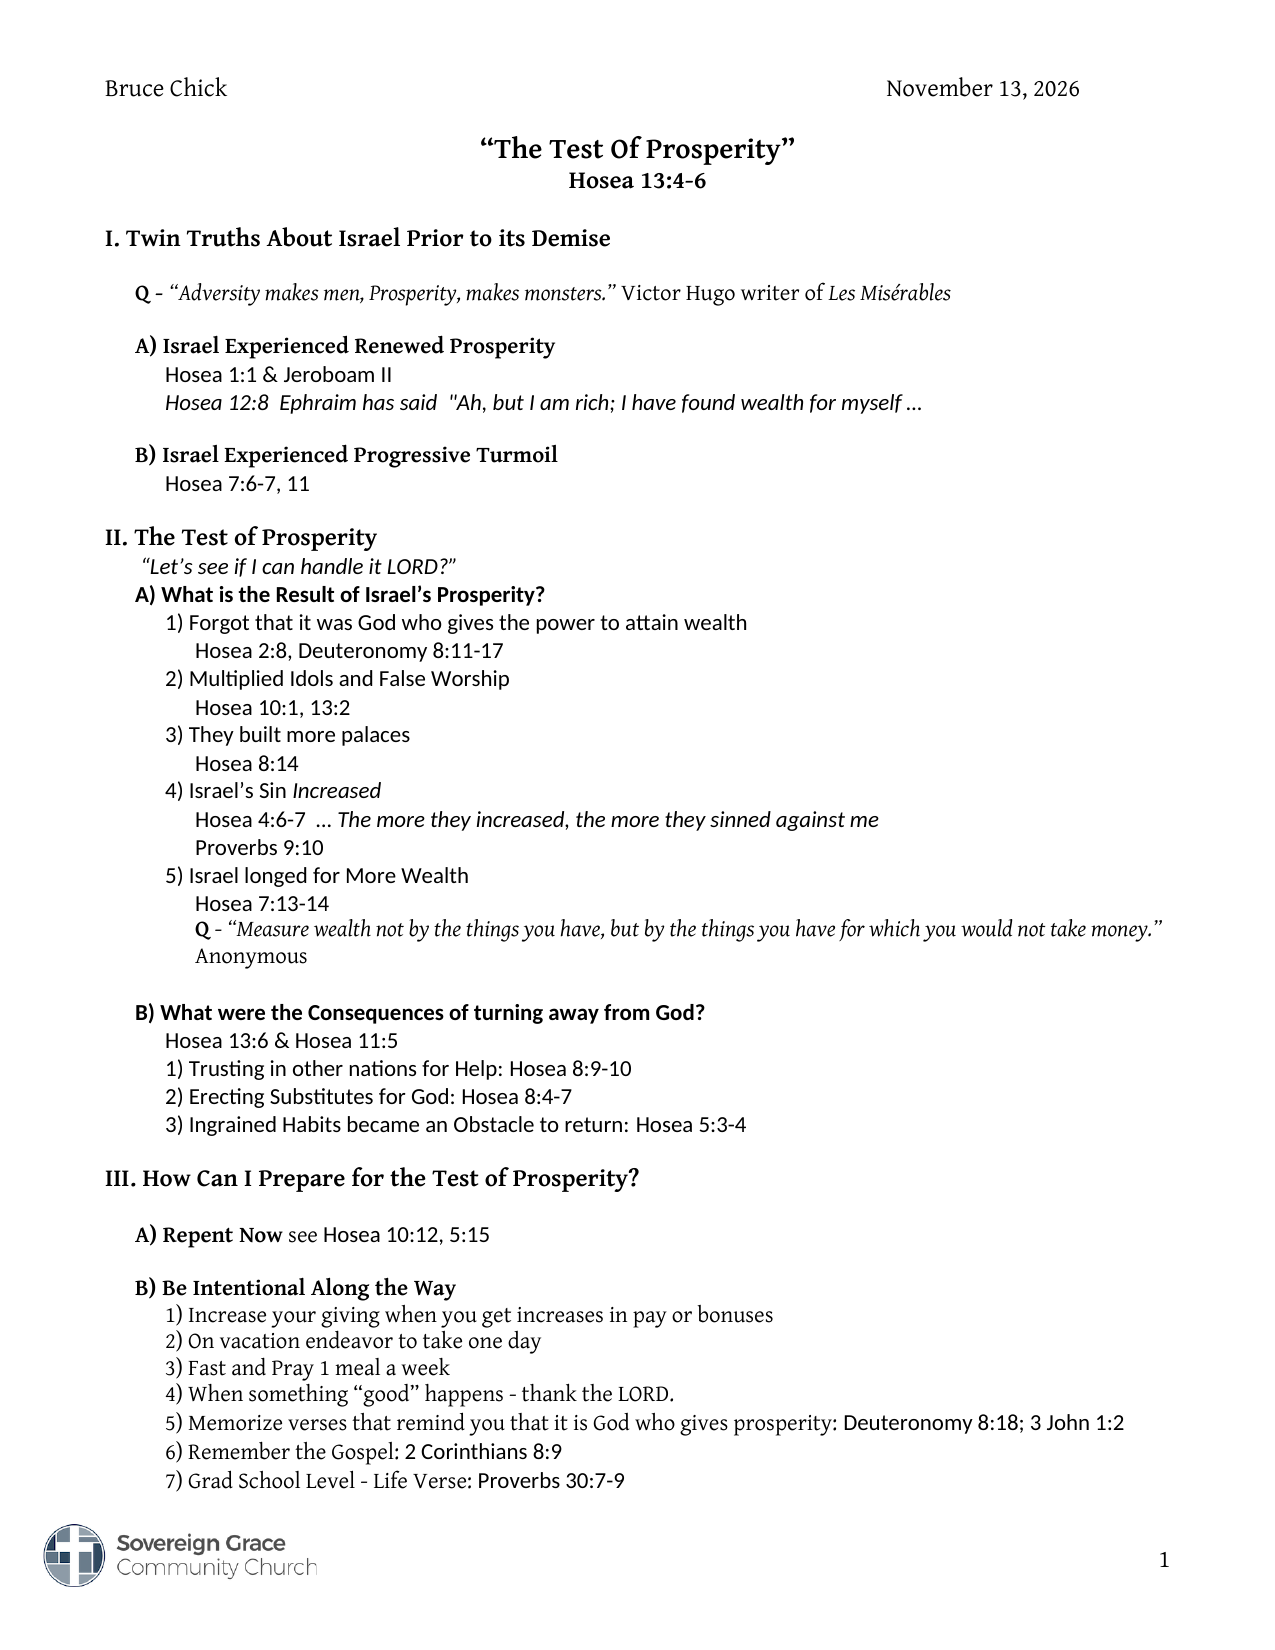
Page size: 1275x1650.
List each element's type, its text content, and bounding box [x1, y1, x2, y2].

text Hosea 4:6-7 … The more they increased, the more they sinned against me [165, 805, 1170, 833]
text Q - “Adversity makes men, Prosperity, makes monsters.” Victor Hugo writer of Les Misérables [105, 280, 1170, 307]
text II. The Test of Prosperity [105, 523, 1170, 552]
text B) Be Intentional Along the Way [105, 1276, 1170, 1302]
text Proverbs 9:10 [165, 833, 1170, 861]
text 4) When something “good” happens - thank the LORD. [135, 1382, 1170, 1408]
text 2) Erecting Substitutes for God: Hosea 8:4-7 [135, 1082, 1170, 1110]
text A) Israel Experienced Renewed Prosperity [105, 333, 1170, 360]
text Hosea 13:6 & Hosea 11:5 [135, 1026, 1170, 1054]
text Q - “Measure wealth not by the things you have, but by the things you have for which you would not take money.” Anonymous [195, 917, 1170, 970]
text B) What were the Consequences of turning away from God? [105, 998, 1170, 1026]
text Hosea 8:14 [165, 749, 1170, 777]
text 2) Multiplied Idols and False Worship [135, 664, 1170, 693]
text 1) Increase your giving when you get increases in pay or bonuses [135, 1302, 1170, 1329]
text “The Test Of Prosperity” [105, 133, 1170, 167]
text Hosea 7:6-7, 11 [135, 469, 1170, 497]
text Hosea 10:1, 13:2 [165, 693, 1170, 721]
picture [43, 1524, 317, 1587]
text 1) Forgot that it was God who gives the power to attain wealth [135, 608, 1170, 637]
text 3) Fast and Pray 1 meal a week [135, 1355, 1170, 1382]
text Hosea 13:4-6 [105, 167, 1170, 196]
text 2) On vacation endeavor to take one day [135, 1329, 1170, 1355]
text 1) Trusting in other nations for Help: Hosea 8:9-10 [135, 1054, 1170, 1082]
text A) What is the Result of Israel’s Prosperity? [105, 581, 1170, 608]
text 3) They built more palaces [135, 721, 1170, 749]
text 5) Memorize verses that remind you that it is God who gives prosperity: Deuteronomy 8:18; 3 John 1:2 [135, 1408, 1170, 1437]
text 5) Israel longed for More Wealth [135, 861, 1170, 889]
text 7) Grad School Level - Life Verse: Proverbs 30:7-9 [135, 1466, 1170, 1495]
text Hosea 7:13-14 [165, 889, 1170, 917]
text Hosea 12:8 Ephraim has said "Ah, but I am rich; I have found wealth for myself … [135, 388, 1170, 416]
text III. How Can I Prepare for the Test of Prosperity? [105, 1164, 1170, 1193]
text 3) Ingrained Habits became an Obstacle to return: Hosea 5:3-4 [135, 1110, 1170, 1138]
text A) Repent Now see Hosea 10:12, 5:15 [105, 1220, 1170, 1249]
text Hosea 2:8, Deuteronomy 8:11-17 [165, 637, 1170, 664]
text “Let’s see if I can handle it LORD?” [105, 552, 1170, 581]
text B) Israel Experienced Progressive Turmoil [105, 442, 1170, 469]
text 6) Remember the Gospel: 2 Corinthians 8:9 [135, 1437, 1170, 1466]
text I. Twin Truths About Israel Prior to its Demise [105, 224, 1170, 253]
text 4) Israel’s Sin Increased [135, 777, 1170, 805]
text Hosea 1:1 & Jeroboam II [135, 360, 1170, 388]
